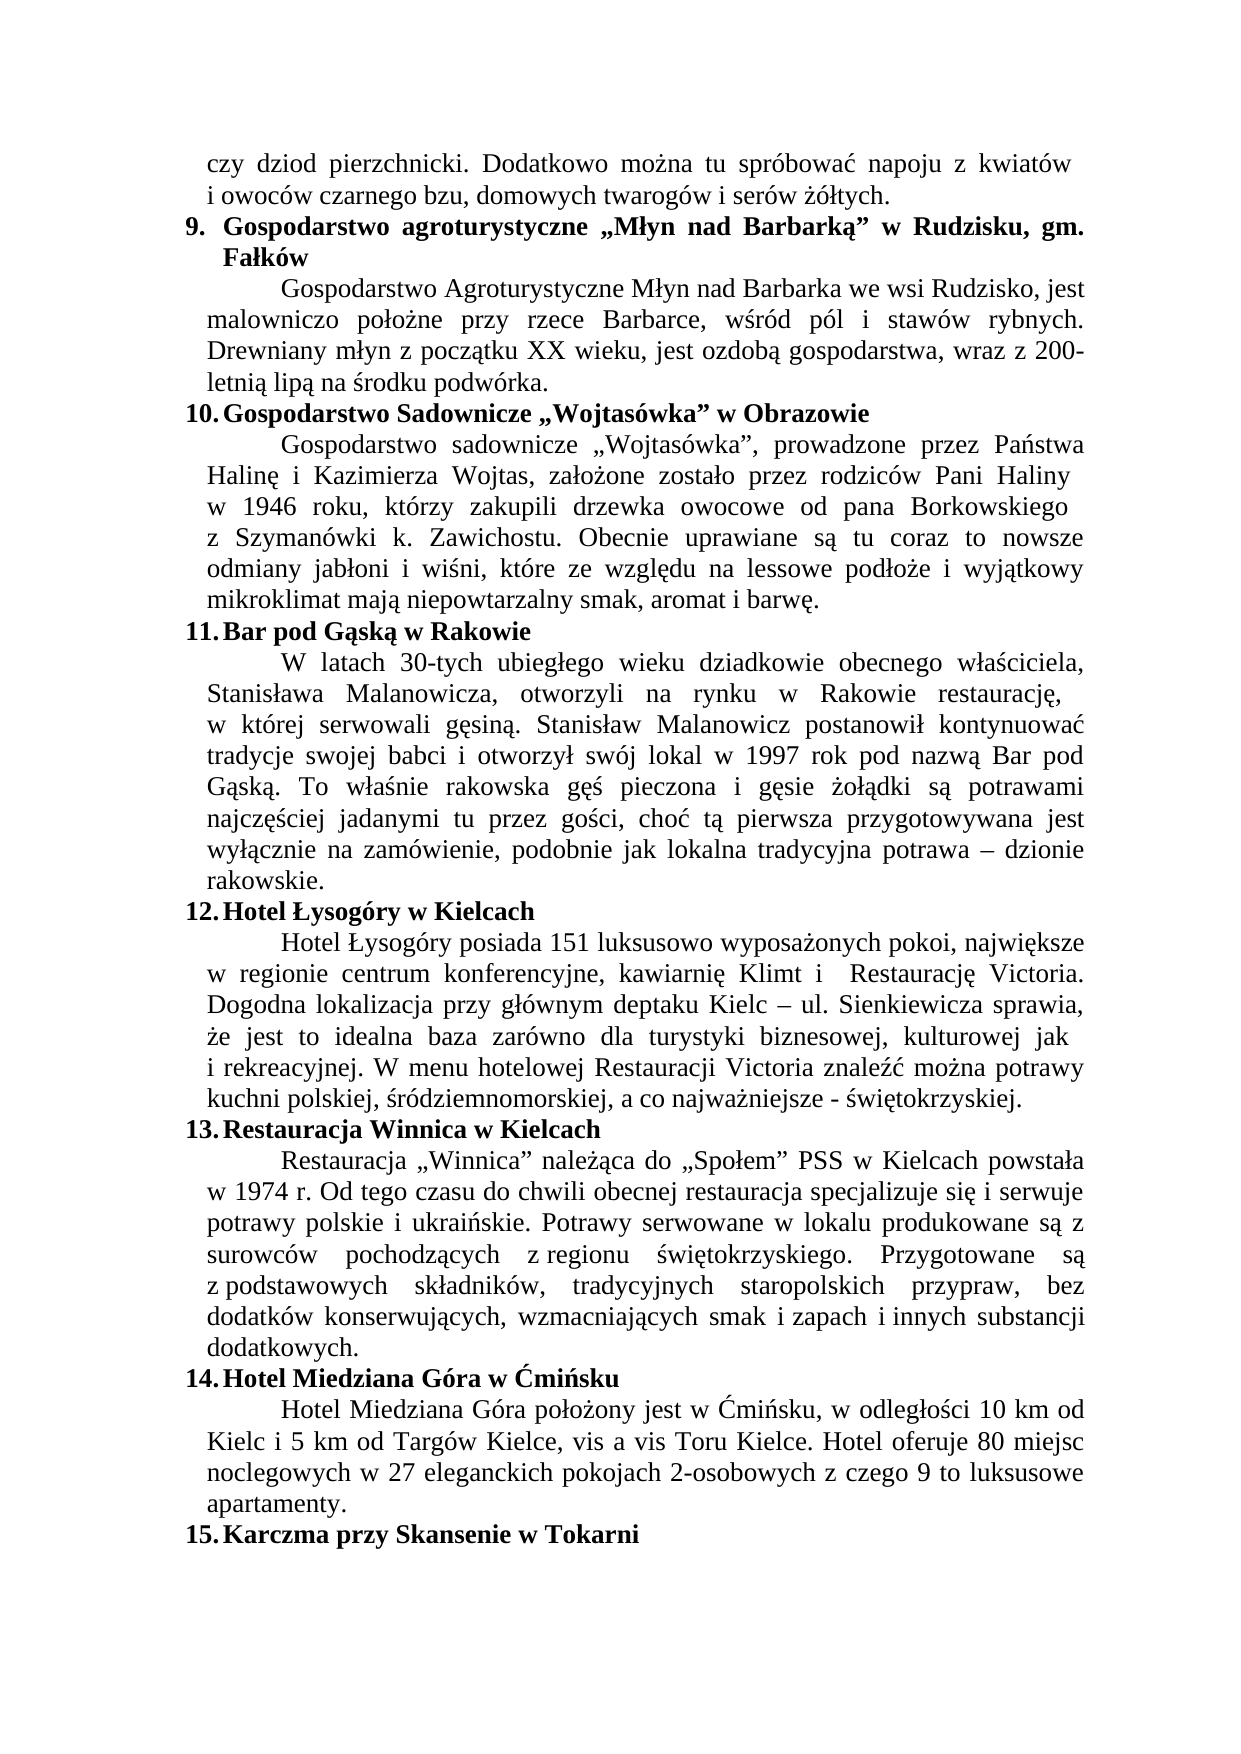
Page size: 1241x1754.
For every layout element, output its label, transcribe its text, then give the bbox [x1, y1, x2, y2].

list Gospodarstwo agroturystyczne „Młyn nad Barbarką” w Rudzisku, gm. Fałków [185, 210, 1085, 272]
text Gospodarstwo sadownicze „Wojtasówka”, prowadzone przez Państwa Halinę i Kazimierza Wojtas, założone zostało przez rodziców Pani Haliny w 1946 roku, którzy zakupili drzewka owocowe od pana Borkowskiego z Szymanówki k. Zawichostu. Obecnie uprawiane są tu coraz to nowsze odmiany jabłoni i wiśni, które ze względu na lessowe podłoże i wyjątkowy mikroklimat mają niepowtarzalny smak, aromat i barwę. [207, 428, 1085, 615]
text W latach 30-tych ubiegłego wieku dziadkowie obecnego właściciela, Stanisława Malanowicza, otworzyli na rynku w Rakowie restaurację, w której serwowali gęsiną. Stanisław Malanowicz postanowił kontynuować tradycje swojej babci i otworzył swój lokal w 1997 rok pod nazwą . To właśnie rakowska gęś pieczona i gęsie żołądki są potrawami najczęściej jadanymi tu przez gości, choć tą pierwsza przygotowywana jest wyłącznie na zamówienie, podobnie jak lokalna tradycyjna potrawa – dzionie rakowskie. [207, 646, 1085, 895]
text położony jest w Ćmińsku, w odległości od Kielc i od Targów Kielce, vis a vis Toru Kielce. Hotel oferuje 80 miejsc noclegowych w 27 eleganckich pokojach 2-osobowych z czego 9 to luksusowe apartamenty. [207, 1393, 1085, 1518]
text posiada 151 luksusowo wyposażonych pokoi, największe w regionie centrum konferencyjne, kawiarnię Klimt i Restaurację Victoria. Dogodna lokalizacja przy głównym deptaku Kielc – ul. Sienkiewicza sprawia, że jest to idealna baza zarówno dla turystyki biznesowej, kulturowej jak i rekreacyjnej. W menu hotelowej Restauracji Victoria znaleźć można potrawy kuchni polskiej, śródziemnomorskiej, a co najważniejsze - świętokrzyskiej. [207, 926, 1085, 1113]
list Hotel Łysogóry w Kielcach [185, 895, 1085, 926]
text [207, 148, 1085, 210]
list Bar pod Gąską w Rakowie [185, 615, 1085, 646]
list Hotel Miedziana Góra w Ćmińsku [185, 1362, 1085, 1393]
list Gospodarstwo Sadownicze „Wojtasówka” w Obrazowie [185, 397, 1085, 428]
list Restauracja Winnica w Kielcach [185, 1113, 1085, 1144]
text Restauracja „Winnica” należąca do „Społem” PSS w Kielcach powstała w 1974 r. Od tego czasu do chwili obecnej restauracja specjalizuje się i serwuje potrawy polskie i ukraińskie. Potrawy serwowane w lokalu produkowane są z surowców pochodzących z regionu świętokrzyskiego. Przygotowane są z podstawowych składników, tradycyjnych staropolskich przypraw, bez dodatków konserwujących, wzmacniających smak i zapach i innych substancji dodatkowych. [207, 1144, 1085, 1362]
text Gospodarstwo Agroturystyczne Młyn nad Barbarka we wsi Rudzisko, jest malowniczo położne przy rzece Barbarce, wśród pól i stawów rybnych. Drewniany młyn z początku XX wieku, jest ozdobą gospodarstwa, wraz z 200-letnią lipą na środku podwórka. [207, 272, 1085, 397]
list Karczma przy Skansenie w Tokarni [185, 1518, 1085, 1549]
